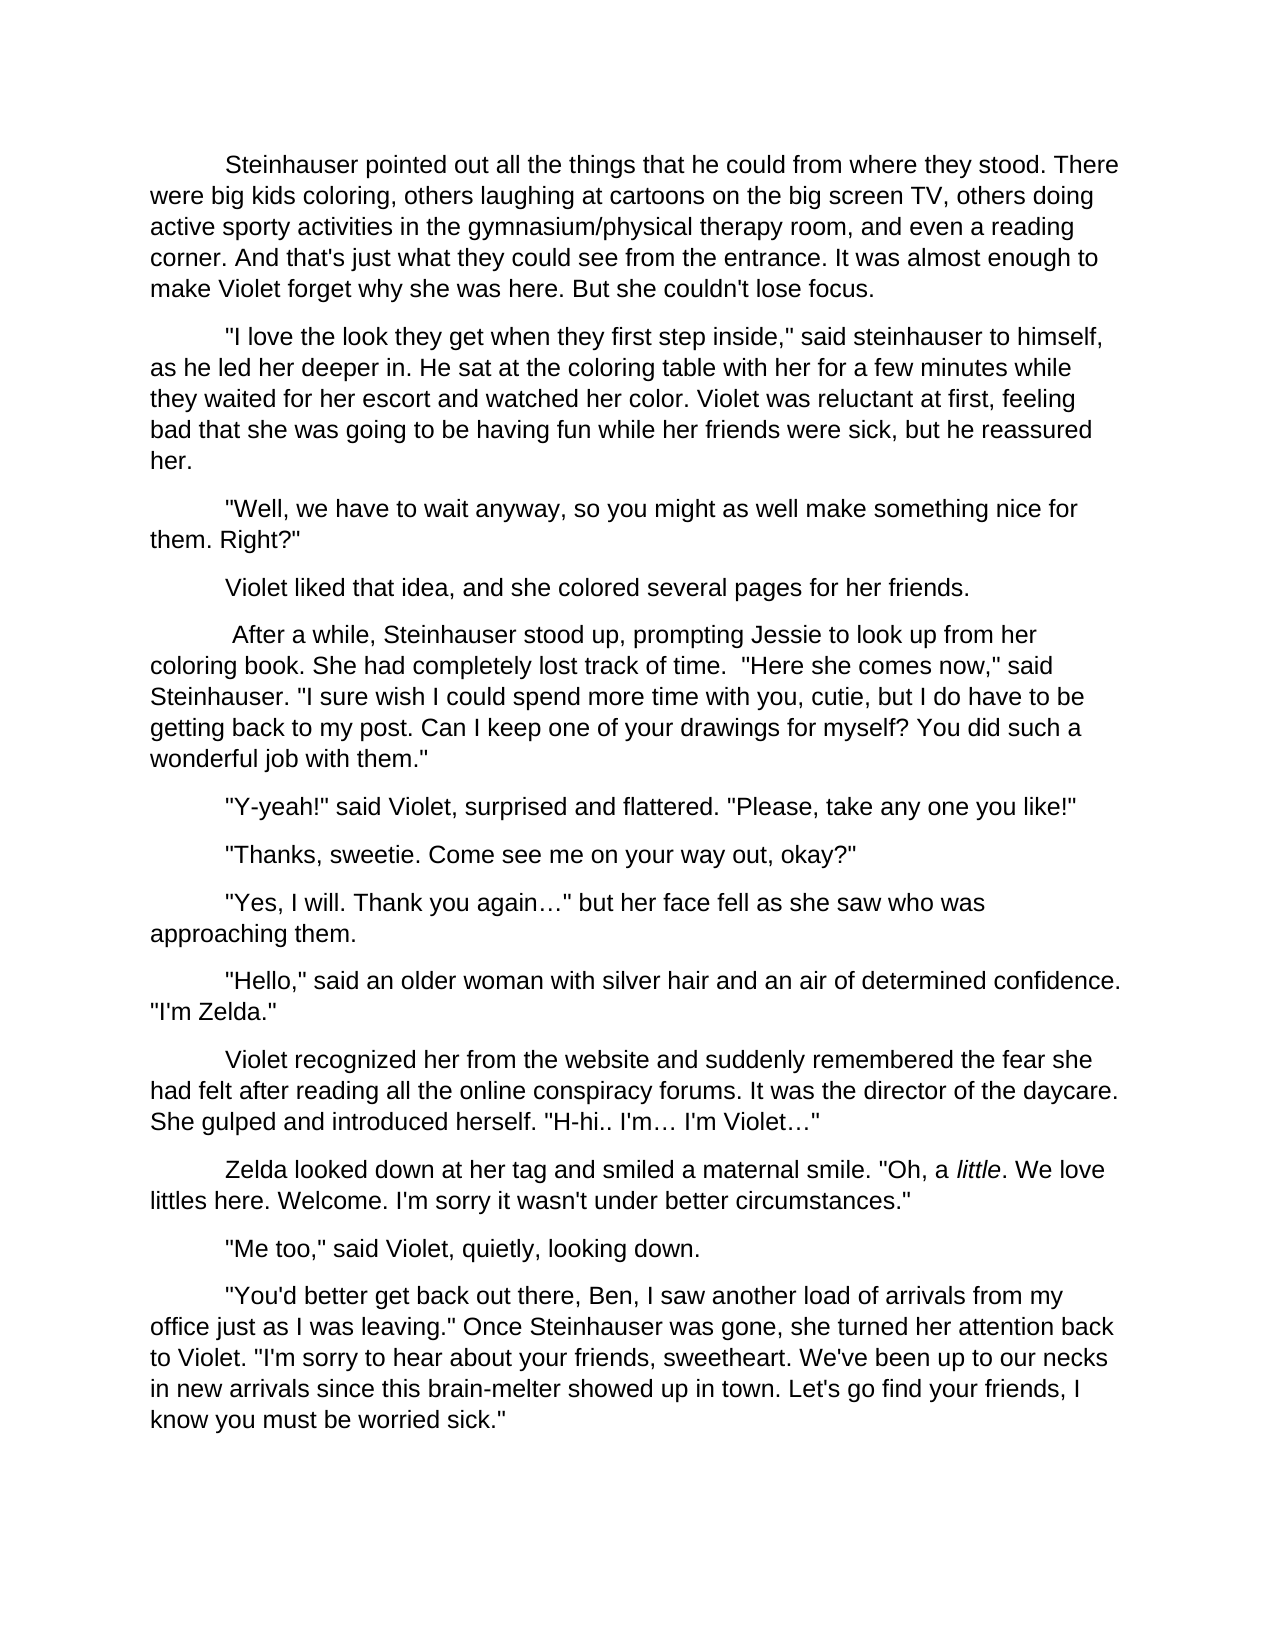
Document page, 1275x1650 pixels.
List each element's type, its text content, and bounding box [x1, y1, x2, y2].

text After a while, Steinhauser stood up, prompting Jessie to look up from her coloring book. She had completely lost track of time. "Here she comes now," said Steinhauser. "I sure wish I could spend more time with you, cutie, but I do have to be getting back to my post. Can I keep one of your drawings for myself? You did such a wonderful job with them." [150, 620, 1125, 773]
text "Y-yeah!" said Violet, surprised and flattered. "Please, take any one you like!" [150, 792, 1125, 821]
text "Me too," said Violet, quietly, looking down. [150, 1233, 1125, 1262]
text Steinhauser pointed out all the things that he could from where they stood. There were big kids coloring, others laughing at cartoons on the big screen TV, others doing active sporty activities in the gymnasium/physical therapy room, and even a reading corner. And that's just what they could see from the entrance. It was almost enough to make Violet forget why she was here. But she couldn't lose focus. [150, 150, 1125, 303]
text "Well, we have to wait anyway, so you might as well make something nice for them. Right?" [150, 494, 1125, 553]
text "You'd better get back out there, Ben, I saw another load of arrivals from my office just as I was leaving." Once Steinhauser was gone, she turned her attention back to Violet. "I'm sorry to hear about your friends, sweetheart. We've been up to our necks in new arrivals since this brain-melter showed up in town. Let's go find your friends, I know you must be worried sick." [150, 1281, 1125, 1434]
text "Thanks, sweetie. Come see me on your way out, okay?" [150, 840, 1125, 868]
text Violet liked that idea, and she colored several pages for her friends. [150, 572, 1125, 601]
text "Hello," said an older woman with silver hair and an air of determined confidence. "I'm Zelda." [150, 966, 1125, 1026]
text "I love the look they get when they first step inside," said steinhauser to himself, as he led her deeper in. He sat at the coloring table with her for a few minutes while they waited for her escort and watched her color. Violet was reluctant at first, feeling bad that she was going to be having fun while her friends were sick, but he reassured her. [150, 322, 1125, 475]
text "Yes, I will. Thank you again…" but her face fell as she saw who was approaching them. [150, 887, 1125, 947]
text Zelda looked down at her tag and smiled a maternal smile. "Oh, a little. We love littles here. Welcome. I'm sorry it wasn't under better circumstances." [150, 1155, 1125, 1214]
text Violet recognized her from the website and suddenly remembered the fear she had felt after reading all the online conspiracy forums. It was the director of the daycare. She gulped and introduced herself. "H-hi.. I'm… I'm Violet…" [150, 1045, 1125, 1136]
